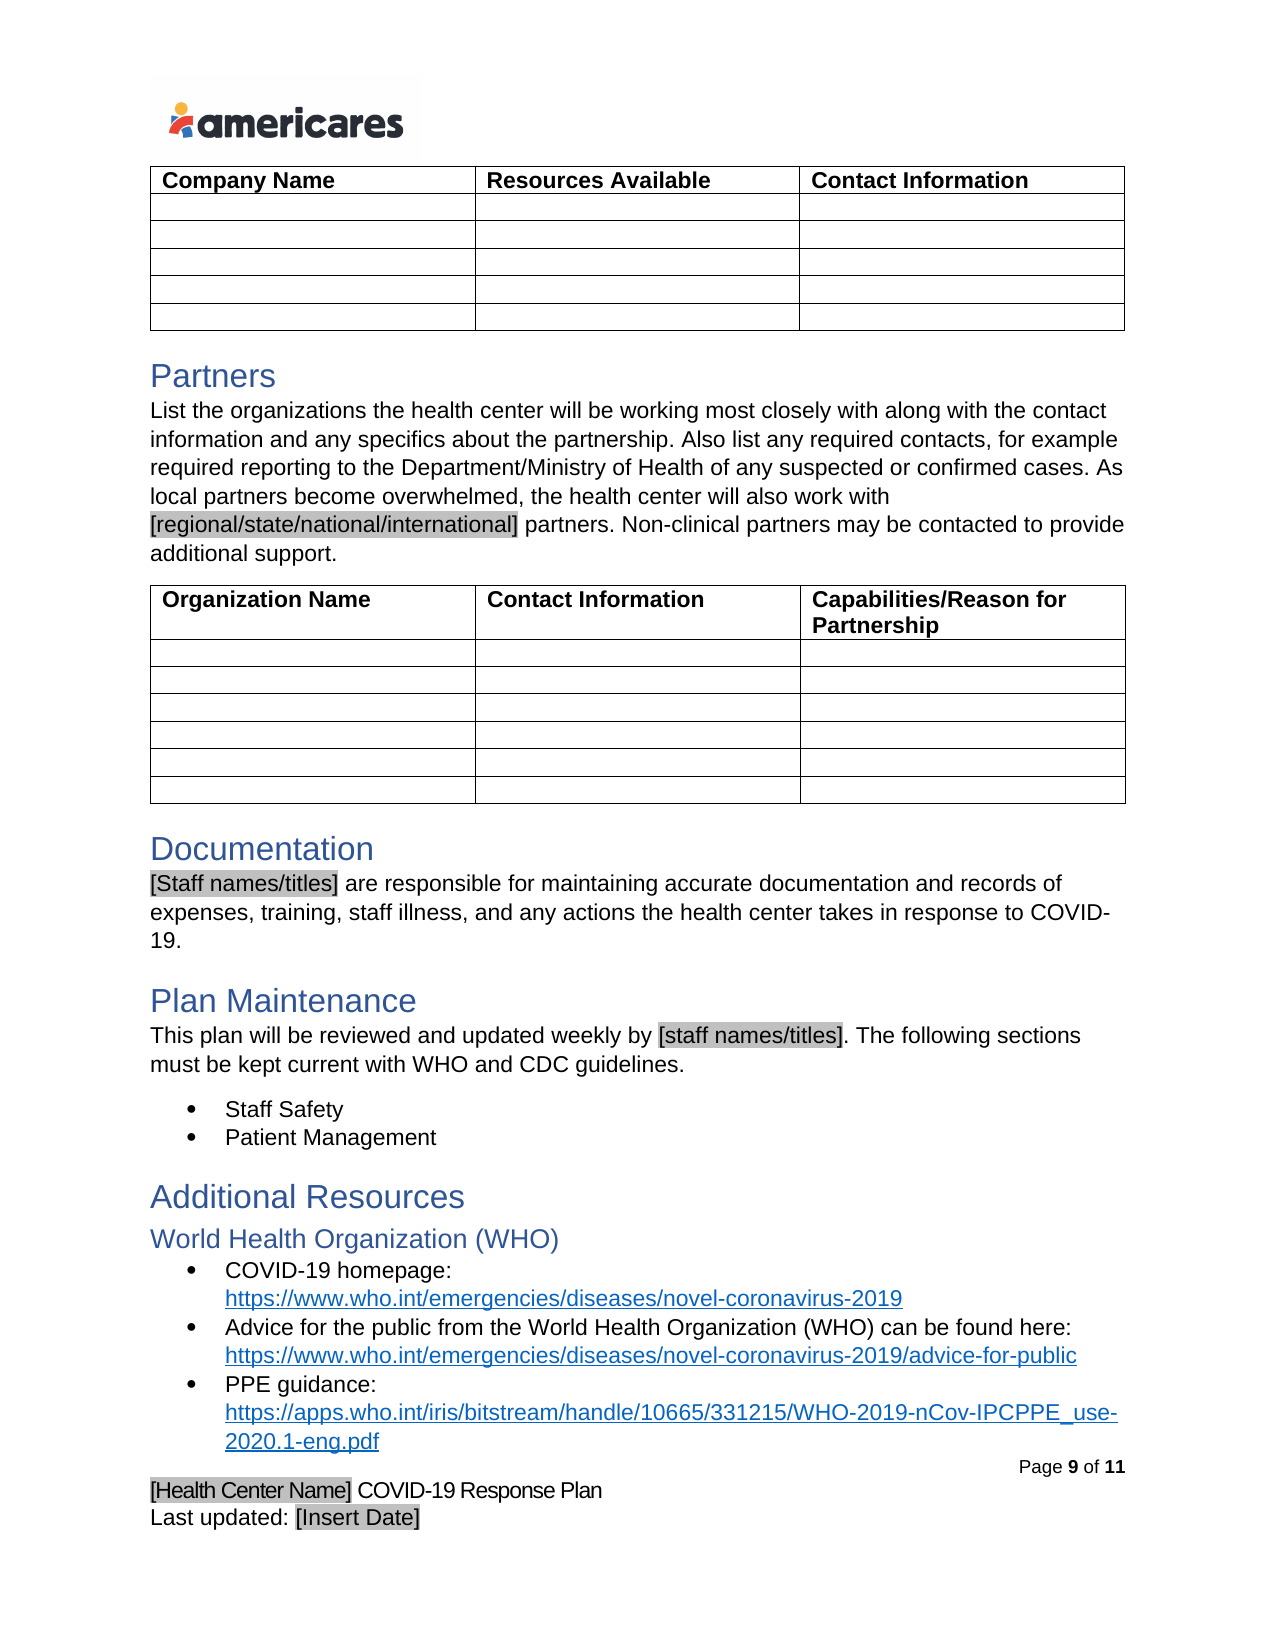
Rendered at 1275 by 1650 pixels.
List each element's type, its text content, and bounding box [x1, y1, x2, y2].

table_cell [476, 221, 799, 248]
list https://www.who.int/emergencies/diseases/novel-coronavirus-2019 [225, 1285, 1125, 1312]
table_cell [800, 249, 1124, 275]
table_cell [476, 722, 800, 748]
table_cell [151, 749, 475, 776]
table_cell [151, 667, 475, 693]
table_cell [151, 249, 475, 275]
subtitle Additional Resources [150, 1178, 1125, 1216]
table_cell [801, 667, 1125, 693]
table_header Organization Name [151, 586, 475, 638]
table_cell [801, 777, 1125, 803]
list https://apps.who.int/iris/bitstream/handle/10665/331215/WHO-2019-nCov-IPCPPE_use-2020.1-eng.pdf [225, 1399, 1125, 1454]
table_cell [151, 722, 475, 748]
table_cell [800, 194, 1124, 220]
table_cell [151, 194, 475, 220]
table_cell [801, 694, 1125, 721]
table_cell [151, 276, 475, 303]
table_cell [151, 640, 475, 666]
list PPE guidance: [187, 1371, 1125, 1397]
list Advice for the public from the World Health Organization (WHO) can be found here: https://www.who.int/emergencies/diseases/novel-coronavirus-2019/advice-for-public [187, 1314, 1125, 1369]
table_cell [801, 722, 1125, 748]
list Staff Safety [187, 1096, 1125, 1122]
table_cell [476, 777, 800, 803]
table_cell [801, 749, 1125, 776]
text This plan will be reviewed and updated weekly by [staff names/titles]. The following sections must be kept current with WHO and CDC guidelines. [150, 1022, 1125, 1077]
list COVID-19 homepage: [187, 1257, 1125, 1283]
table_header Contact Information [476, 586, 800, 638]
subtitle Documentation [150, 829, 1125, 867]
table_cell [151, 694, 475, 721]
table_cell [800, 276, 1124, 303]
table_cell [476, 304, 799, 330]
table_cell [476, 194, 799, 220]
table_cell [476, 249, 799, 275]
table_cell [151, 221, 475, 248]
table_header Company Name [151, 167, 475, 193]
table_cell [801, 640, 1125, 666]
subtitle Partners [150, 356, 1125, 394]
table_cell [476, 640, 800, 666]
table_header Resources Available [476, 167, 799, 193]
table_cell [800, 304, 1124, 330]
table_cell [476, 276, 799, 303]
text List the organizations the health center will be working most closely with along with the contact information and any specifics about the partnership. Also list any required contacts, for example required reporting to the Department/Ministry of Health of any suspected or confirmed cases. As local partners become overwhelmed, the health center will also work with [regional/state/national/international] partners. Non-clinical partners may be contacted to provide additional support. [150, 397, 1125, 566]
table_cell [476, 667, 800, 693]
table_header Contact Information [800, 167, 1124, 193]
table_cell [151, 304, 475, 330]
text [Staff names/titles] are responsible for maintaining accurate documentation and records of expenses, training, staff illness, and any actions the health center takes in response to COVID-19. [150, 870, 1125, 954]
subtitle World Health Organization (WHO) [150, 1223, 1125, 1254]
list Patient Management [187, 1124, 1125, 1151]
subtitle Plan Maintenance [150, 981, 1125, 1019]
table_cell [476, 694, 800, 721]
table_cell [476, 749, 800, 776]
table_cell [151, 777, 475, 803]
picture [150, 75, 422, 166]
table_cell [800, 221, 1124, 248]
table_header Capabilities/Reason for Partnership [801, 586, 1125, 638]
